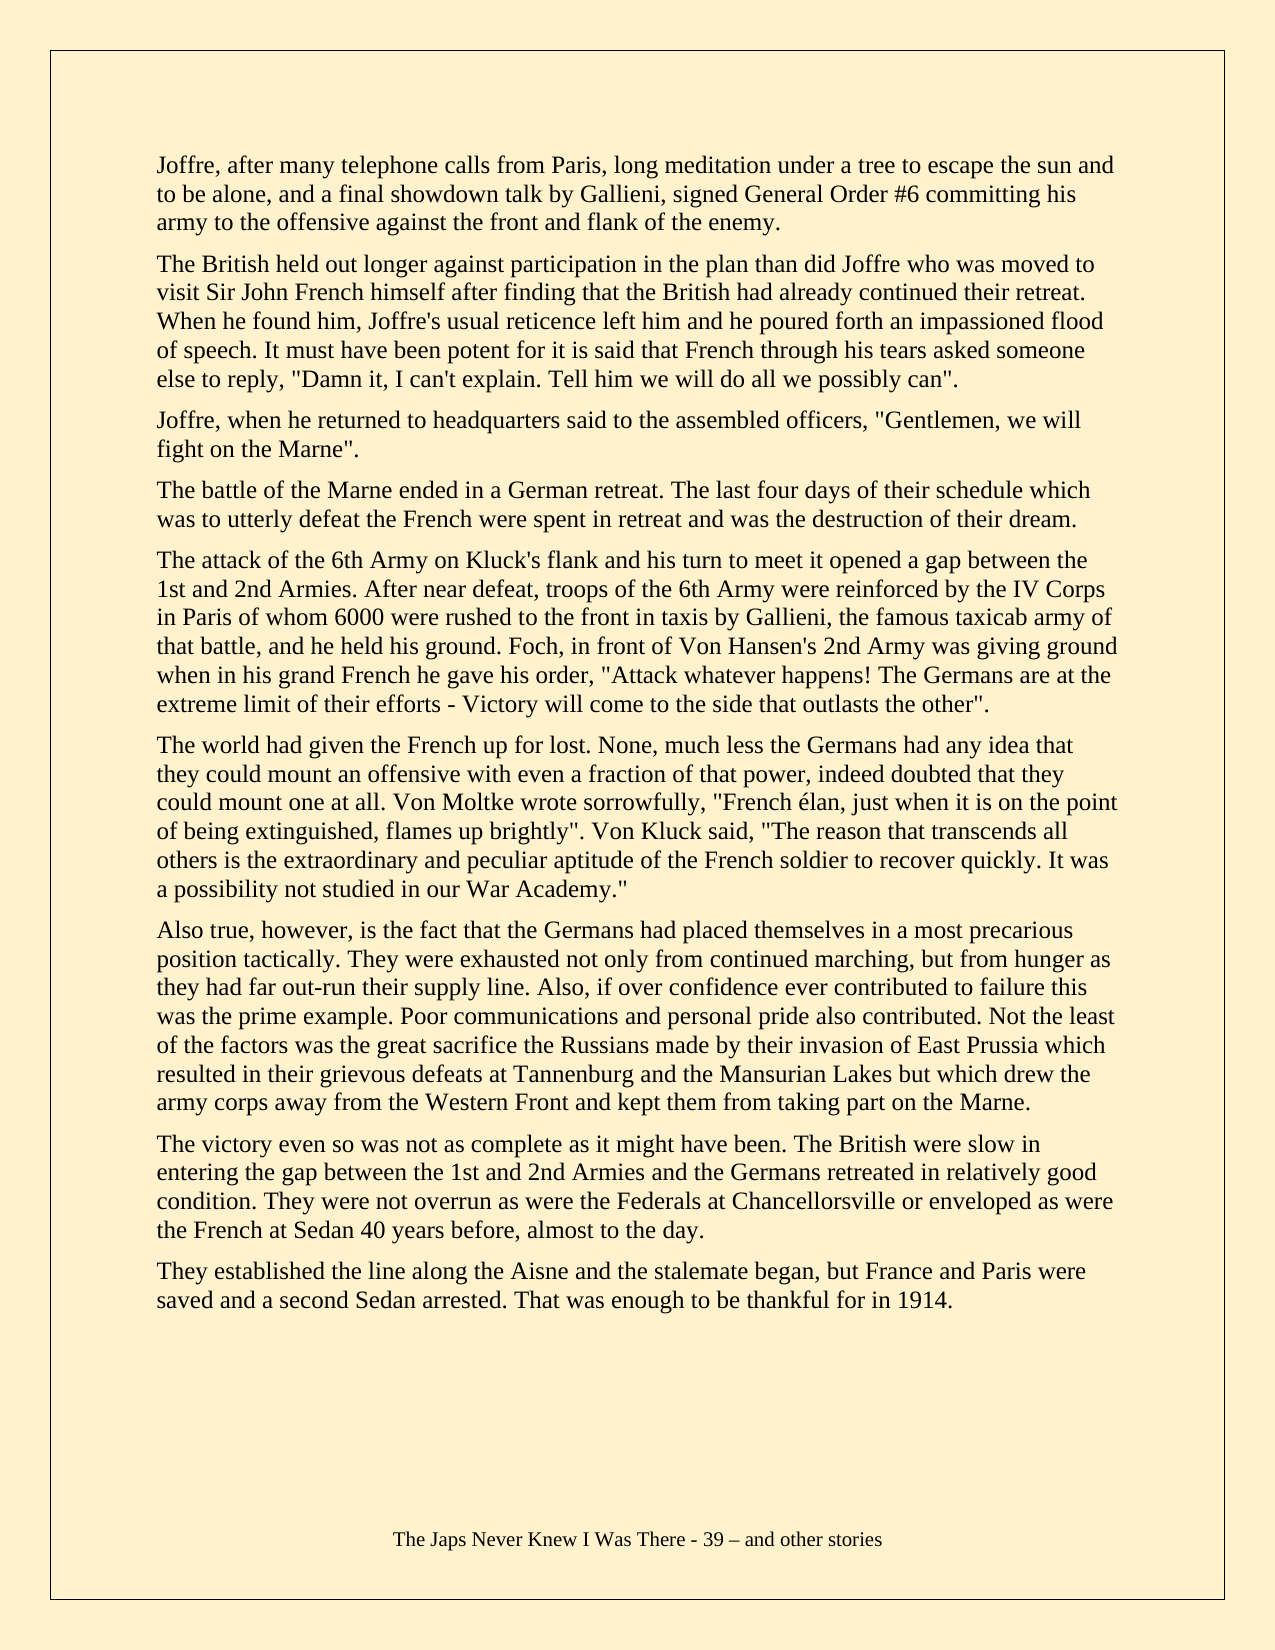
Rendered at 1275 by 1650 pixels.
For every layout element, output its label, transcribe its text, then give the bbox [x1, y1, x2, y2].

text The battle of the Marne ended in a German retreat. The last four days of their schedule which was to utterly defeat the French were spent in retreat and was the destruction of their dream. [156, 475, 1119, 532]
text The victory even so was not as complete as it might have been. The British were slow in entering the gap between the 1st and 2nd Armies and the Germans retreated in relatively good condition. They were not overrun as were the Federals at Chancellorsville or enveloped as were the French at Sedan 40 years before, almost to the day. [156, 1129, 1119, 1244]
text Joffre, when he returned to headquarters said to the assembled officers, "Gentlemen, we will fight on the Marne". [156, 405, 1119, 462]
text The world had given the French up for lost. None, much less the Germans had any idea that they could mount an offensive with even a fraction of that power, indeed doubted that they could mount one at all. Von Moltke wrote sorrowfully, "French élan, just when it is on the point of being extinguished, flames up brightly". Von Kluck said, "The reason that transcends all others is the extraordinary and peculiar aptitude of the French soldier to recover quickly. It was a possibility not studied in our War Academy." [156, 730, 1119, 902]
text The attack of the 6th Army on Kluck's flank and his turn to meet it opened a gap between the 1st and 2nd Armies. After near defeat, troops of the 6th Army were reinforced by the IV Corps in Paris of whom 6000 were rushed to the front in taxis by Gallieni, the famous taxicab army of that battle, and he held his ground. Foch, in front of Von Hansen's 2nd Army was giving ground when in his grand French he gave his order, "Attack whatever happens! The Germans are at the extreme limit of their efforts - Victory will come to the side that outlasts the other". [156, 545, 1119, 717]
text They established the line along the Aisne and the stalemate began, but France and Paris were saved and a second Sedan arrested. That was enough to be thankful for in 1914. [156, 1256, 1119, 1314]
text Also true, however, is the fact that the Germans had placed themselves in a most precarious position tactically. They were exhausted not only from continued marching, but from hunger as they had far out-run their supply line. Also, if over confidence ever contributed to failure this was the prime example. Poor communications and personal pride also contributed. Not the least of the factors was the great sacrifice the Russians made by their invasion of East Prussia which resulted in their grievous defeats at Tannenburg and the Mansurian Lakes but which drew the army corps away from the Western Front and kept them from taking part on the Marne. [156, 915, 1119, 1116]
text Joffre, after many telephone calls from Paris, long meditation under a tree to escape the sun and to be alone, and a final showdown talk by Gallieni, signed General Order #6 committing his army to the offensive against the front and flank of the enemy. [156, 150, 1119, 236]
text The British held out longer against participation in the plan than did Joffre who was moved to visit Sir John French himself after finding that the British had already continued their retreat. When he found him, Joffre's usual reticence left him and he poured forth an impassioned flood of speech. It must have been potent for it is said that French through his tears asked someone else to reply, "Damn it, I can't explain. Tell him we will do all we possibly can". [156, 249, 1119, 392]
